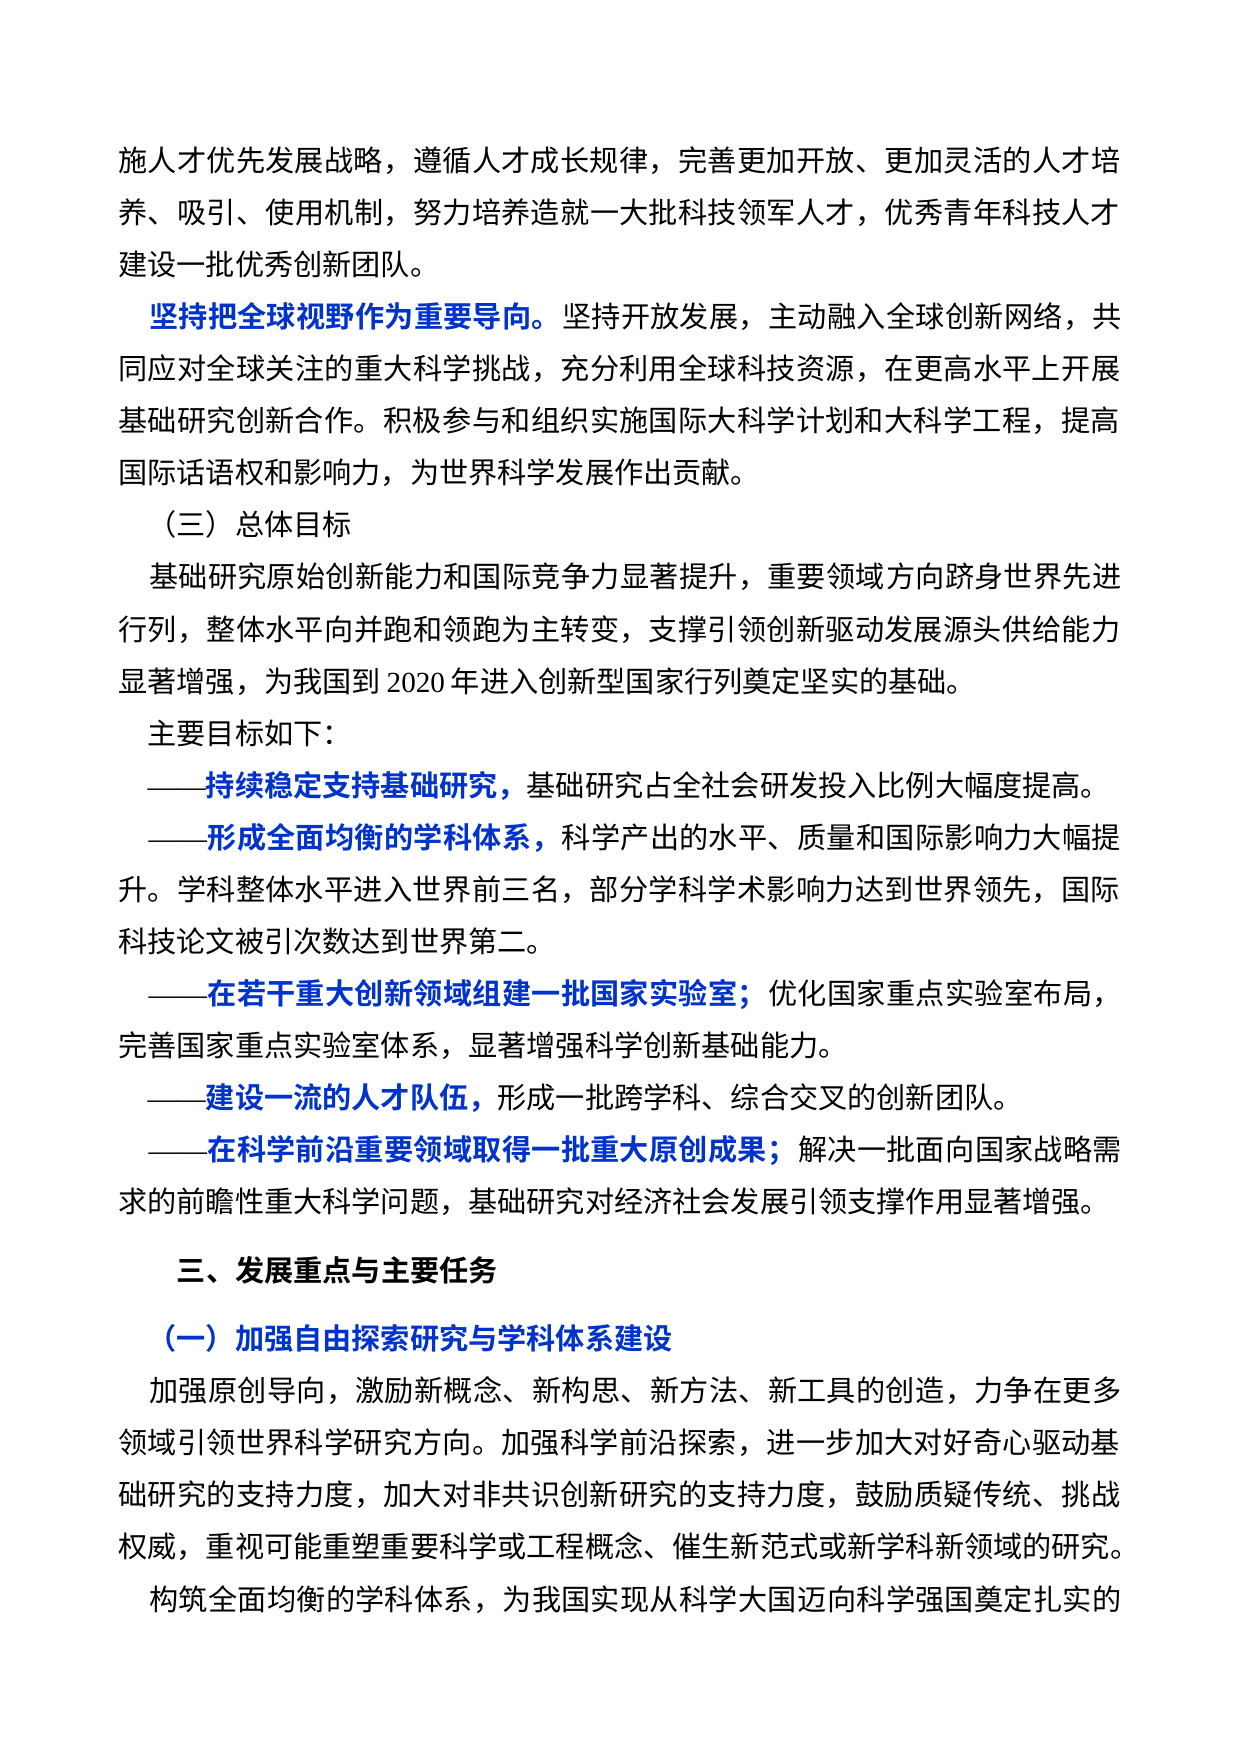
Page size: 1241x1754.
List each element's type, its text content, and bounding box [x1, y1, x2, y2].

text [118, 1568, 1122, 1620]
text 加强原创导向，激励新概念、新构思、新方法、新工具的创造，力争在更多领域引领世界科学研究方向。加强科学前沿探索，进一步加大对好奇心驱动基础研究的支持力度，加大对非共识创新研究的支持力度，鼓励质疑传统、挑战权威，重视可能重塑重要科学或工程概念、催生新范式或新学科新领域的研究。 [118, 1360, 1122, 1568]
text （一）加强自由探索研究与学科体系建设 [118, 1308, 1122, 1360]
text ——持续稳定支持基础研究，基础研究占全社会研发投入比例大幅度提高。 [118, 754, 1122, 807]
text ——形成全面均衡的学科体系，科学产出的水平、质量和国际影响力大幅提升。学科整体水平进入世界前三名，部分学科学术影响力达到世界领先，国际科技论文被引次数达到世界第二。 [118, 807, 1122, 963]
text 三、发展重点与主要任务 [118, 1239, 1122, 1292]
text ——建设一流的人才队伍，形成一批跨学科、综合交叉的创新团队。 [118, 1067, 1122, 1119]
text ——在科学前沿重要领域取得一批重大原创成果；解决一批面向国家战略需求的前瞻性重大科学问题，基础研究对经济社会发展引领支撑作用显著增强。 [118, 1119, 1122, 1223]
text （三）总体目标 [118, 494, 1122, 546]
text 基础研究原始创新能力和国际竞争力显著提升，重要领域方向跻身世界先进行列，整体水平向并跑和领跑为主转变，支撑引领创新驱动发展源头供给能力显著增强，为我国到2020年进入创新型国家行列奠定坚实的基础。 [118, 546, 1122, 702]
text 坚持把全球视野作为重要导向。坚持开放发展，主动融入全球创新网络，共同应对全球关注的重大科学挑战，充分利用全球科技资源，在更高水平上开展基础研究创新合作。积极参与和组织实施国际大科学计划和大科学工程，提高国际话语权和影响力，为世界科学发展作出贡献。 [118, 286, 1122, 494]
text 主要目标如下： [118, 702, 1122, 754]
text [118, 129, 1122, 286]
text ——在若干重大创新领域组建一批国家实验室；优化国家重点实验室布局，完善国家重点实验室体系，显著增强科学创新基础能力。 [118, 963, 1122, 1067]
